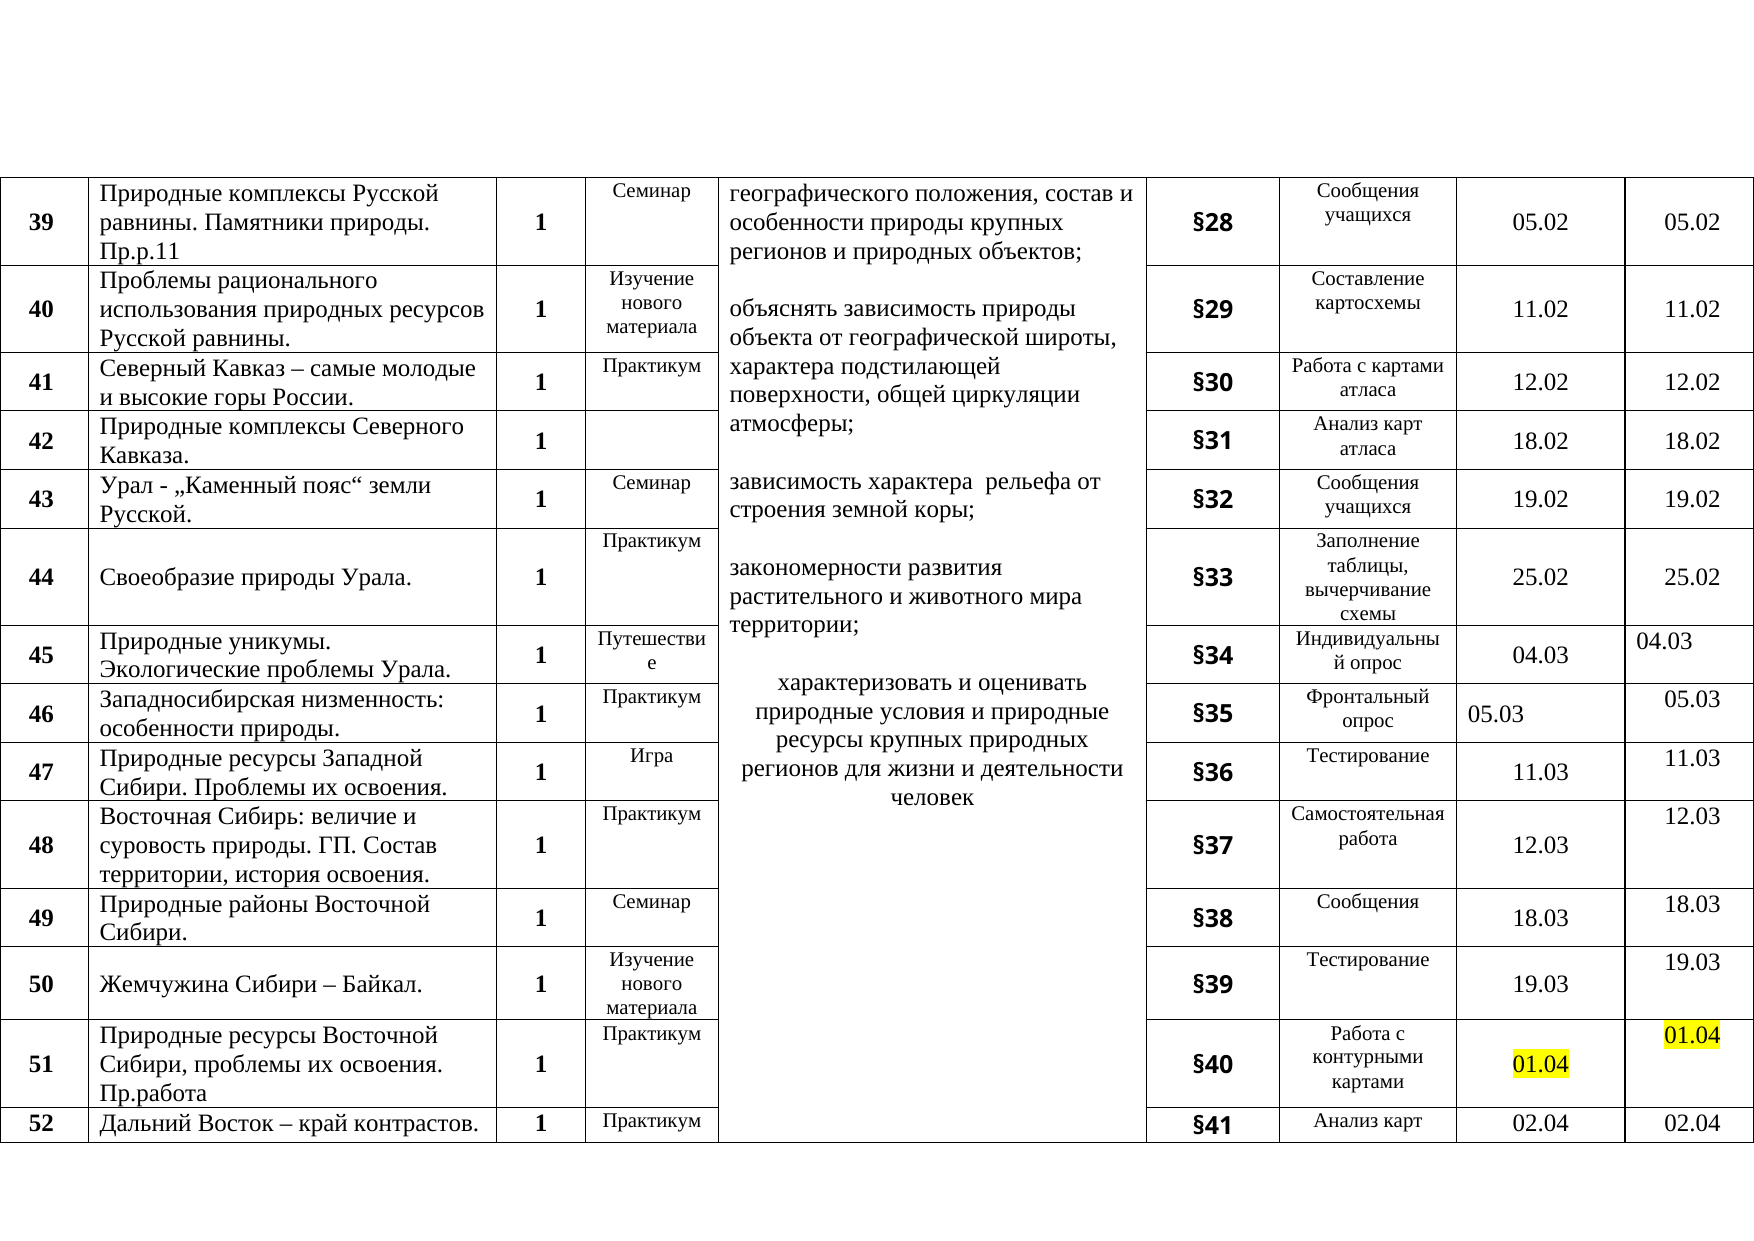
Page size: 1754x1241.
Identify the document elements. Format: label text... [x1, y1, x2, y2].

table_cell 1 [497, 1108, 585, 1142]
table_cell Анализ карт атласа [1280, 1108, 1456, 1142]
table_cell 25.02 [1457, 529, 1624, 625]
table_cell 12.03 [1457, 801, 1624, 888]
table_cell Игра [586, 743, 718, 800]
table_cell §33 [1147, 529, 1279, 625]
table_cell Западносибирская низменность: особенности природы. [89, 684, 496, 742]
table_cell Практикум [586, 353, 718, 410]
table_cell 18.03 [1457, 889, 1624, 946]
table_cell 42 [1, 411, 88, 469]
table_cell Семинар [586, 178, 718, 264]
table_cell Индивидуальный опрос [1280, 626, 1456, 683]
table_cell 1 [497, 743, 585, 800]
table_cell §40 [1147, 1020, 1279, 1107]
table_cell §41 [1147, 1108, 1279, 1142]
table_cell Практикум [586, 529, 718, 625]
table_cell 19.02 [1457, 470, 1624, 527]
table_cell Изучение нового материала [586, 266, 718, 352]
table_cell Практикум [586, 801, 718, 888]
table_cell [586, 411, 718, 469]
table_cell Изучение нового материала [586, 947, 718, 1019]
table_cell 1 [497, 353, 585, 410]
table_cell 04.03 [1626, 626, 1753, 683]
table_cell 49 [1, 889, 88, 946]
table_cell §28 [1147, 178, 1279, 264]
table_cell Практикум [586, 684, 718, 742]
table_cell 1 [497, 266, 585, 352]
table_cell 1 [497, 178, 585, 264]
table_cell 11.02 [1626, 266, 1753, 352]
table_cell 12.02 [1457, 353, 1624, 410]
table_cell 39 [1, 178, 88, 264]
table_cell §39 [1147, 947, 1279, 1019]
table_cell Составление картосхемы [1280, 266, 1456, 352]
table_cell 11.02 [1457, 266, 1624, 352]
table_cell §32 [1147, 470, 1279, 527]
table_cell 51 [1, 1020, 88, 1107]
table_cell 02.04 [1626, 1108, 1753, 1142]
table_cell 01.04 [1626, 1020, 1753, 1107]
table_cell 19.03 [1626, 947, 1753, 1019]
table_cell Природные комплексы Северного Кавказа. [89, 411, 496, 469]
table_cell Восточная Сибирь: величие и суровость природы. ГП. Состав территории, история освоения. [89, 801, 496, 888]
table_cell Сообщения [1280, 889, 1456, 946]
table_cell 05.03 [1457, 684, 1624, 742]
table_cell 11.03 [1457, 743, 1624, 800]
table_cell Семинар [586, 470, 718, 527]
table_cell 04.03 [1457, 626, 1624, 683]
table_cell 1 [497, 411, 585, 469]
table_cell 1 [497, 470, 585, 527]
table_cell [89, 1108, 496, 1142]
table_cell 43 [1, 470, 88, 527]
table_cell §35 [1147, 684, 1279, 742]
table_cell 1 [497, 947, 585, 1019]
table_cell 18.03 [1626, 889, 1753, 946]
table_cell Сообщения учащихся [1280, 178, 1456, 264]
table_cell 48 [1, 801, 88, 888]
table_cell 05.02 [1457, 178, 1624, 264]
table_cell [719, 178, 1146, 1142]
table_cell 05.02 [1626, 178, 1753, 264]
table_cell Заполнение таблицы, вычерчивание схемы [1280, 529, 1456, 625]
table_cell 1 [497, 529, 585, 625]
table_cell §37 [1147, 801, 1279, 888]
table_cell 1 [497, 684, 585, 742]
table_cell Сообщения учащихся [1280, 470, 1456, 527]
table_cell 12.02 [1626, 353, 1753, 410]
table_cell Работа с контурными картами [1280, 1020, 1456, 1107]
table_cell 12.03 [1626, 801, 1753, 888]
table_cell 11.03 [1626, 743, 1753, 800]
table_cell 44 [1, 529, 88, 625]
table_cell Семинар [586, 889, 718, 946]
table_cell Урал - „Каменный пояс“ земли Русской. [89, 470, 496, 527]
table_cell 01.04 [1457, 1020, 1624, 1107]
table_cell Фронтальный опрос [1280, 684, 1456, 742]
table_cell Работа с картами атласа [1280, 353, 1456, 410]
table_cell 52 [1, 1108, 88, 1142]
table_cell 1 [497, 626, 585, 683]
table_cell 18.02 [1626, 411, 1753, 469]
table_cell Природные ресурсы Западной Сибири. Проблемы их освоения. [89, 743, 496, 800]
table_cell 40 [1, 266, 88, 352]
table_cell §31 [1147, 411, 1279, 469]
table_cell 45 [1, 626, 88, 683]
table_cell §38 [1147, 889, 1279, 946]
table_cell §36 [1147, 743, 1279, 800]
table_cell 25.02 [1626, 529, 1753, 625]
table_cell Тестирование [1280, 947, 1456, 1019]
table_cell 19.02 [1626, 470, 1753, 527]
table_cell 41 [1, 353, 88, 410]
table_cell Природные ресурсы Восточной Сибири, проблемы их освоения. Пр.работа [89, 1020, 496, 1107]
table_cell Анализ карт атласа [1280, 411, 1456, 469]
table_cell 1 [497, 801, 585, 888]
table_cell Северный Кавказ – самые молодые и высокие горы России. [89, 353, 496, 410]
table_cell Жемчужина Сибири – Байкал. [89, 947, 496, 1019]
table_cell Практикум [586, 1020, 718, 1107]
table_cell §34 [1147, 626, 1279, 683]
table_cell Природные комплексы Русской равнины. Памятники природы. Пр.р.11 [89, 178, 496, 264]
table_cell 05.03 [1626, 684, 1753, 742]
table_cell Самостоятельная работа [1280, 801, 1456, 888]
table_cell Своеобразие природы Урала. [89, 529, 496, 625]
table_cell 1 [497, 889, 585, 946]
table_cell 1 [497, 1020, 585, 1107]
table_cell 02.04 [1457, 1108, 1624, 1142]
table_cell Тестирование [1280, 743, 1456, 800]
table_cell Природные уникумы. Экологические проблемы Урала. [89, 626, 496, 683]
table_cell 18.02 [1457, 411, 1624, 469]
table_cell Проблемы рационального использования природных ресурсов Русской равнины. [89, 266, 496, 352]
table_cell Природные районы Восточной Сибири. [89, 889, 496, 946]
table_cell 46 [1, 684, 88, 742]
table_cell 19.03 [1457, 947, 1624, 1019]
table_cell 47 [1, 743, 88, 800]
table_cell 50 [1, 947, 88, 1019]
table_cell Путешествие [586, 626, 718, 683]
table_cell §30 [1147, 353, 1279, 410]
table_cell §29 [1147, 266, 1279, 352]
table_cell Практикум [586, 1108, 718, 1142]
